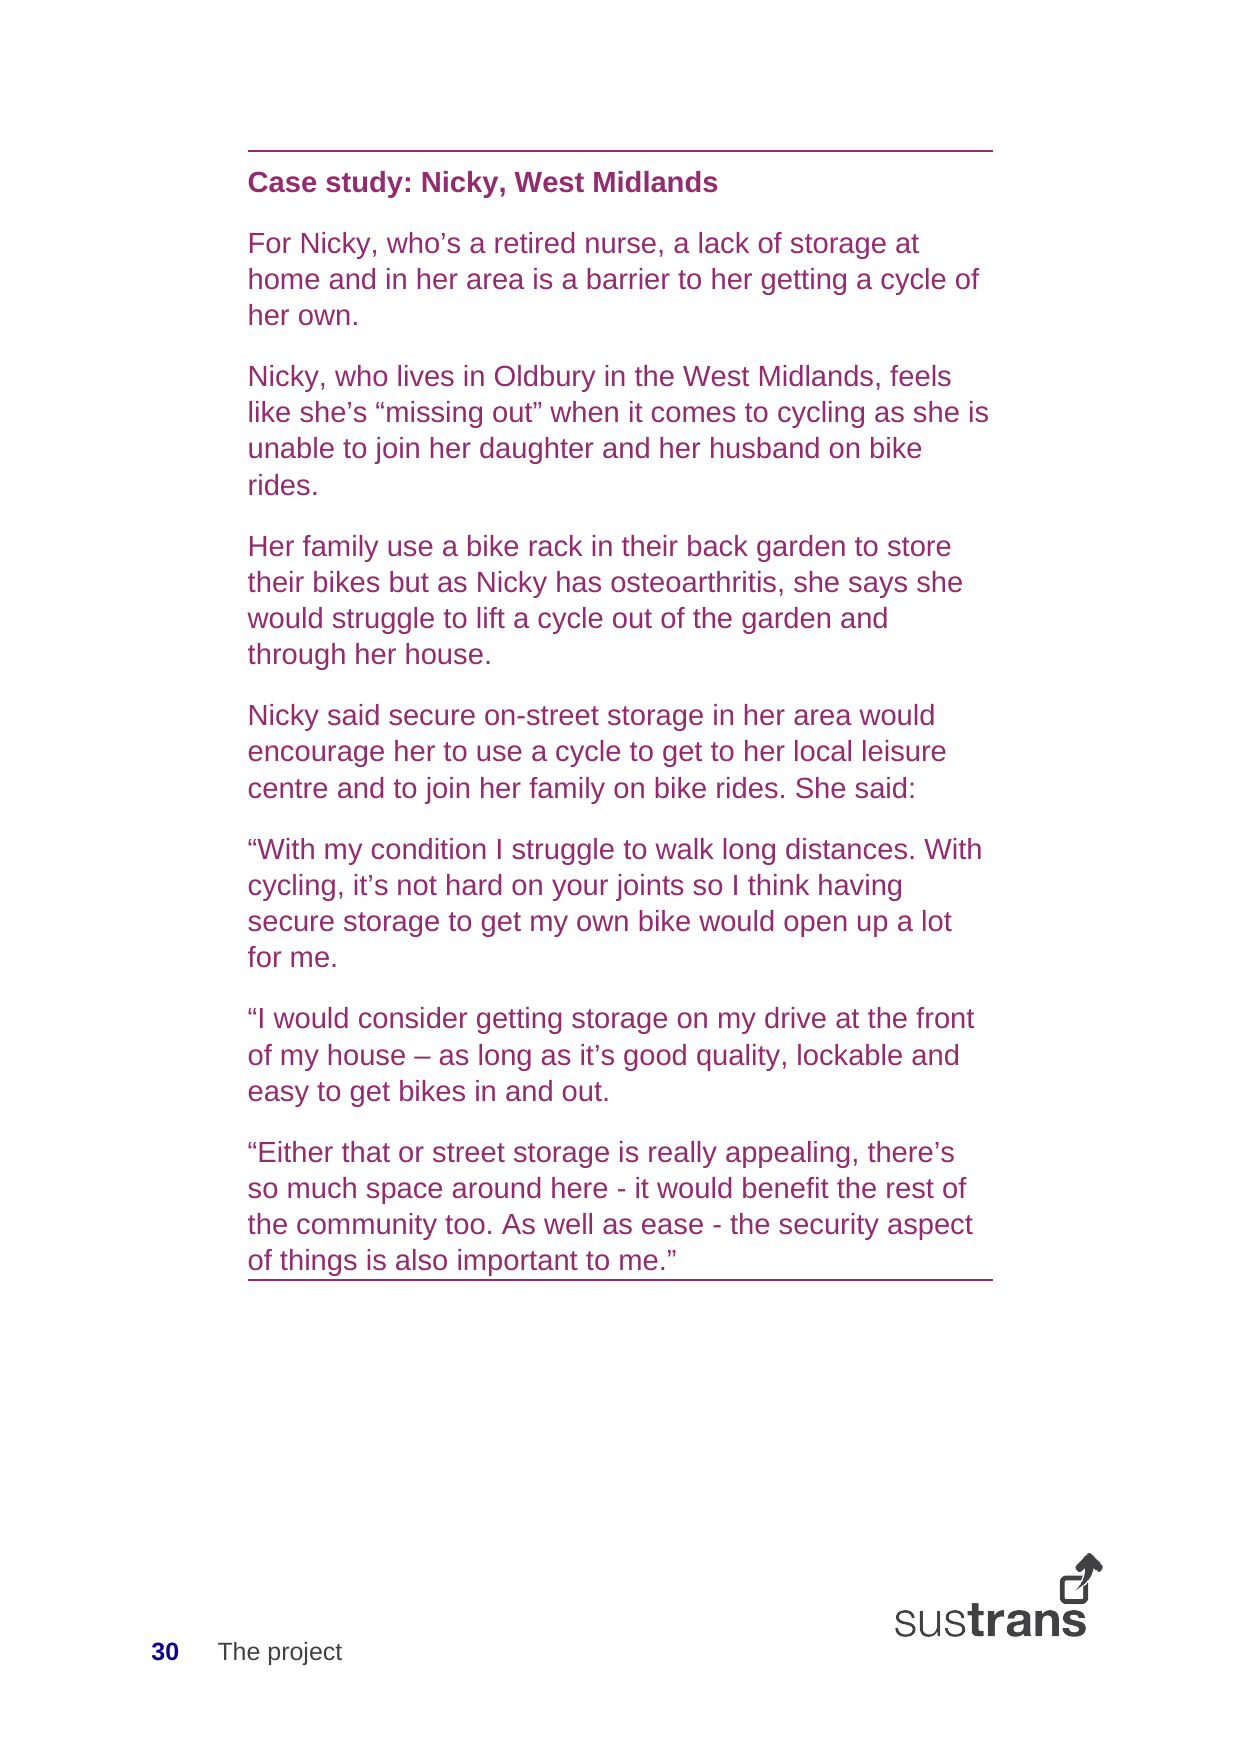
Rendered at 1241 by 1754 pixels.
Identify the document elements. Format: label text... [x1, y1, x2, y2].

picture [895, 1553, 1103, 1637]
text “With my condition I struggle to walk long distances. With cycling, it’s not hard on your joints so I think having secure storage to get my own bike would open up a lot for me. [247, 832, 993, 974]
text Her family use a bike rack in their back garden to store their bikes but as Nicky has osteoarthritis, she says she would struggle to lift a cycle out of the garden and through her house. [247, 529, 993, 671]
title Case study: Nicky, West Midlands [247, 151, 993, 198]
text For Nicky, who’s a retired nurse, a lack of storage at home and in her area is a barrier to her getting a cycle of her own. [247, 226, 993, 332]
text Nicky, who lives in Oldbury in the West Midlands, feels like she’s “missing out” when it comes to cycling as she is unable to join her daughter and her husband on bike rides. [247, 359, 993, 501]
text “I would consider getting storage on my drive at the front of my house – as long as it’s good quality, lockable and easy to get bikes in and out. [247, 1001, 993, 1107]
text Nicky said secure on-street storage in her area would encourage her to use a cycle to get to her local leisure centre and to join her family on bike rides. She said: [247, 698, 993, 804]
text “Either that or street storage is really appealing, there’s so much space around here - it would benefit the rest of the community too. As well as ease - the security aspect of things is also important to me.” [247, 1135, 993, 1281]
